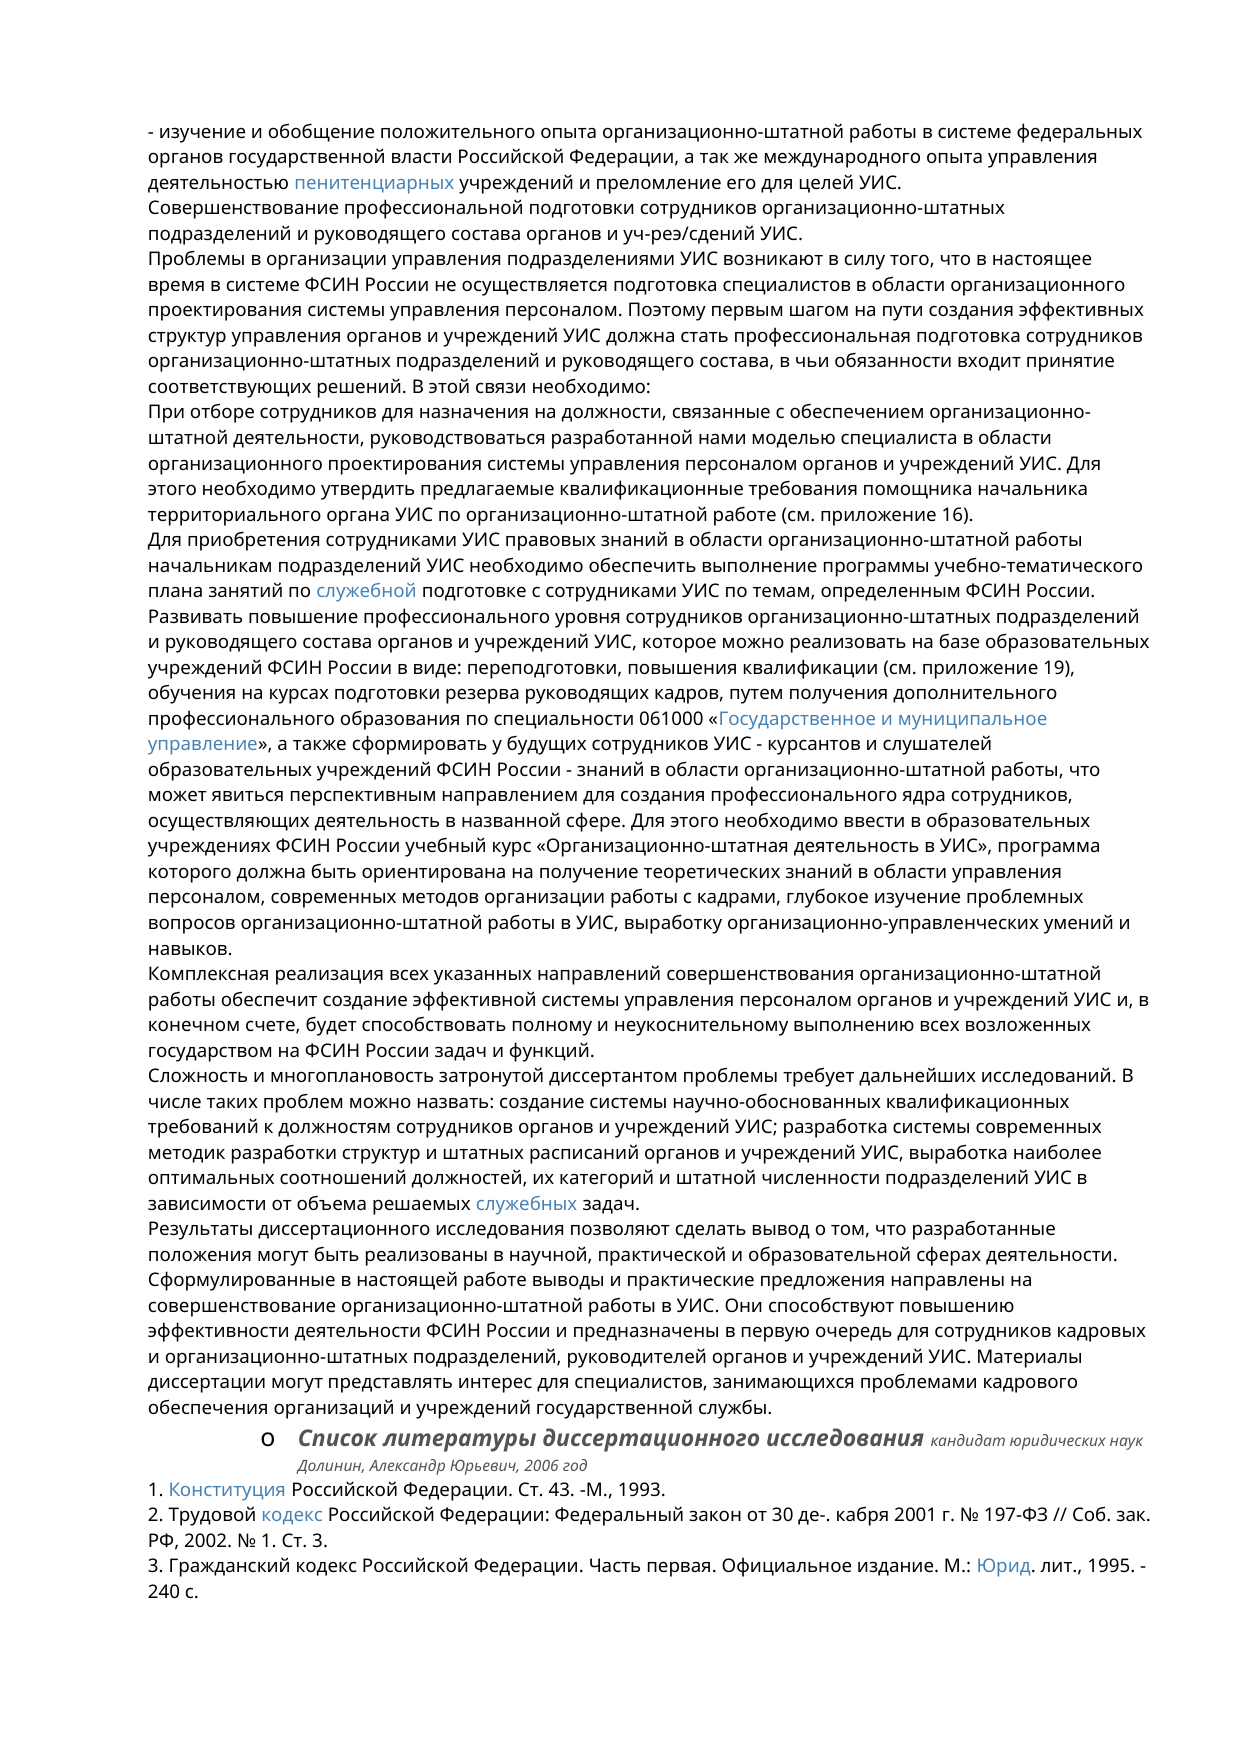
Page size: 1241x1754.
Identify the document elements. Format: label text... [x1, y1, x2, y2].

subtitle Список литературы диссертационного исследования кандидат юридических наук Долинин, Александр Юрьевич, 2006 год [260, 1420, 1152, 1476]
